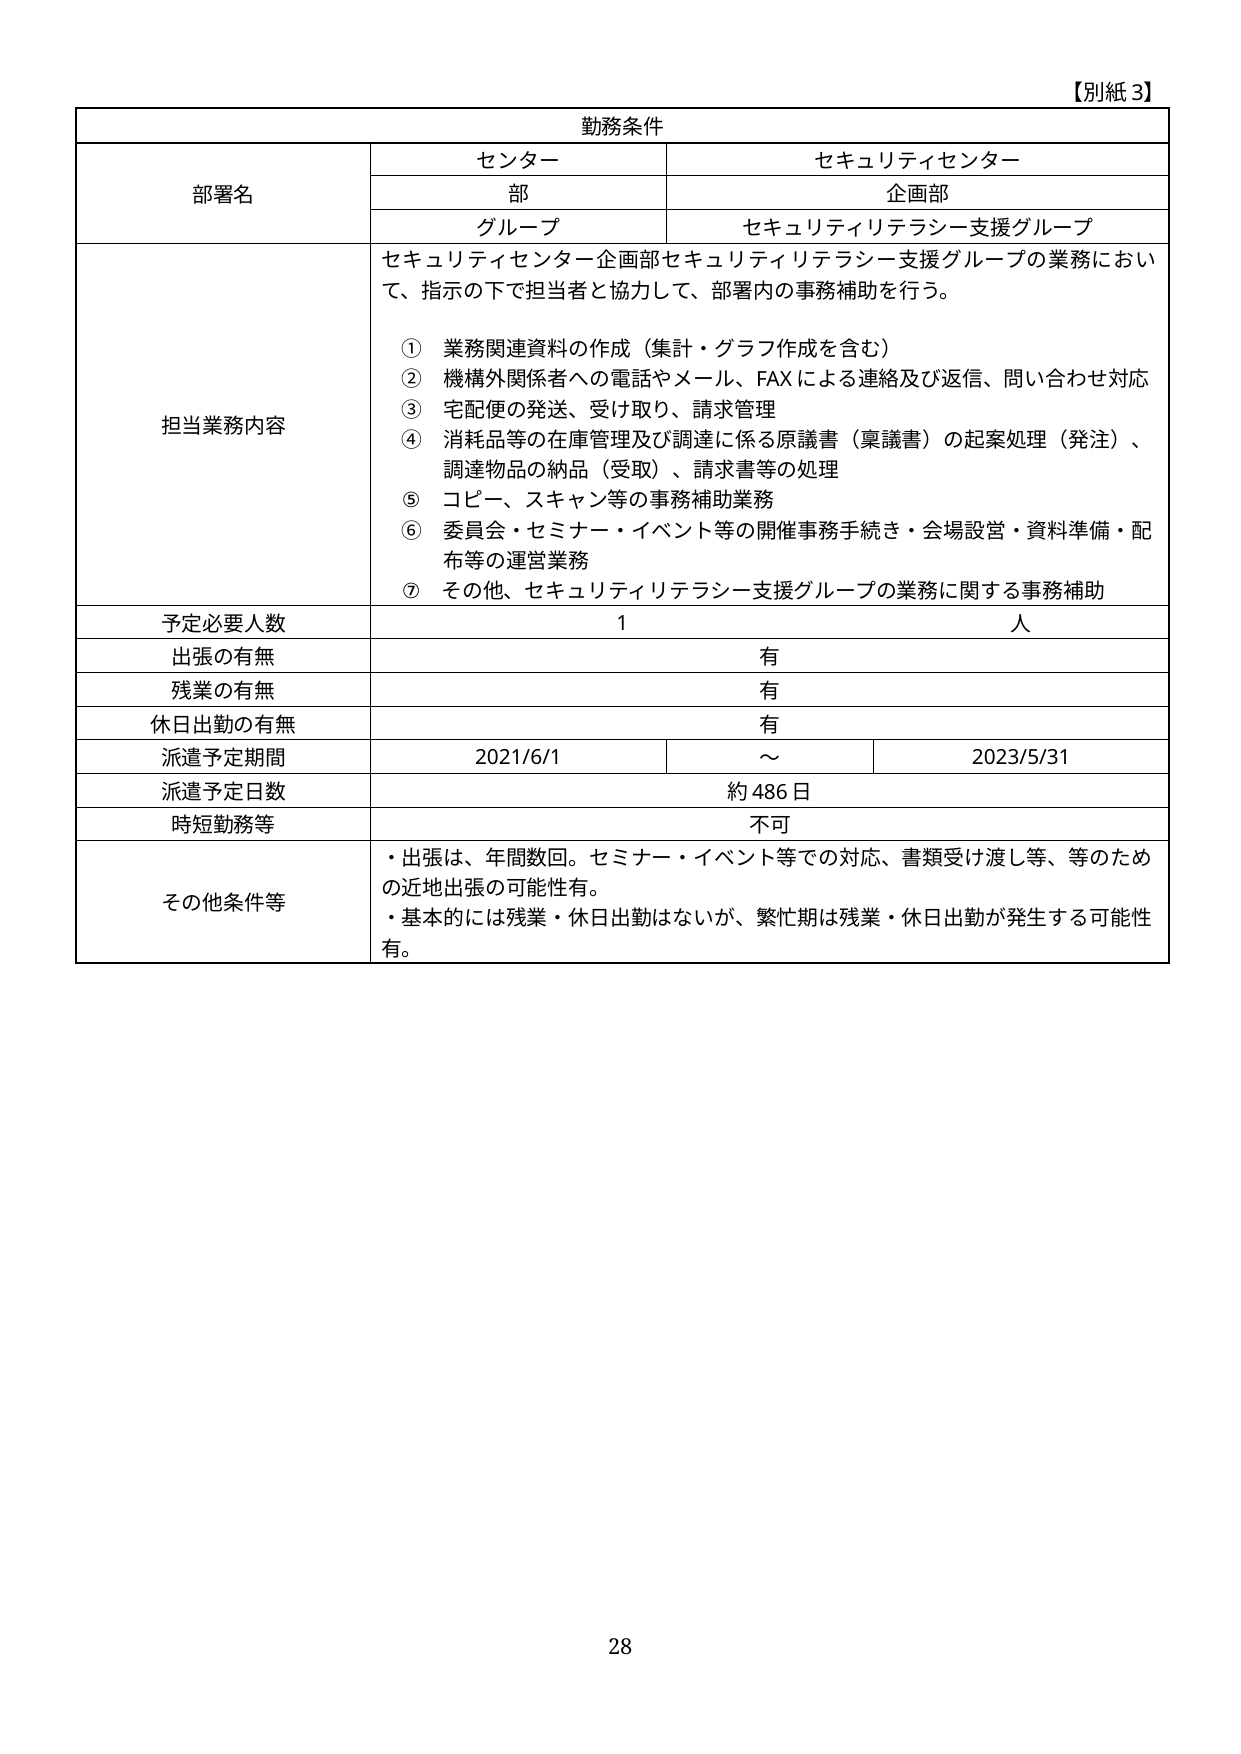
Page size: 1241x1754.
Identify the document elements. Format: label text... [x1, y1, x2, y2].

table_cell セキュリティセンター企画部セキュリティリテラシー支援グループの業務において、指示の下で担当者と協力して、部署内の事務補助を行う。 ① 業務関連資料の作成（集計・グラフ作成を含む） ② 機構外関係者への電話やメール、FAXによる連絡及び返信、問い合わせ対応 ③ 宅配便の発送、受け取り、請求管理 ④ 消耗品等の在庫管理及び調達に係る原議書（稟議書）の起案処理（発注）、 調達物品の納品（受取）、請求書等の処理 ⑤ コピー、スキャン等の事務補助業務 ⑥ 委員会・セミナー・イベント等の開催事務手続き・会場設営・資料準備・配 布等の運営業務 ⑦ その他、セキュリティリテラシー支援グループの業務に関する事務補助 [371, 244, 1168, 605]
table_cell 担当業務内容 [77, 244, 370, 605]
table_cell 2023/5/31 [874, 740, 1168, 773]
table_cell 2021/6/1 [371, 740, 666, 773]
table_cell 不可 [371, 808, 1168, 840]
text 【別紙3】 [75, 75, 1165, 107]
table_cell 有 [371, 707, 1168, 739]
table_cell 部署名 [77, 144, 370, 243]
table_cell ・出張は、年間数回。セミナー・イベント等での対応、書類受け渡し等、等のための近地出張の可能性有。 ・基本的には残業・休日出勤はないが、繁忙期は残業・休日出勤が発生する可能性有。 [371, 841, 1168, 962]
table_cell セキュリティセンター [667, 144, 1168, 175]
table_cell その他条件等 [77, 841, 370, 962]
table_cell 時短勤務等 [77, 808, 370, 840]
table_cell 有 [371, 673, 1168, 706]
table_cell 派遣予定期間 [77, 740, 370, 773]
table_cell 派遣予定日数 [77, 774, 370, 807]
table_cell 企画部 [667, 176, 1168, 209]
table_cell 残業の有無 [77, 673, 370, 706]
table_cell 約486日 [371, 774, 1168, 807]
table_cell 休日出勤の有無 [77, 707, 370, 739]
table_cell 予定必要人数 [77, 606, 370, 638]
table_cell セキュリティリテラシー支援グループ [667, 210, 1168, 243]
table_cell 人 [873, 606, 1168, 638]
table_cell グループ [371, 210, 666, 243]
table_cell センター [371, 144, 666, 175]
table_cell 出張の有無 [77, 639, 370, 672]
table_cell 有 [371, 639, 1168, 672]
table_cell 部 [371, 176, 666, 209]
table_header 勤務条件 [77, 109, 1168, 142]
table_cell 1 [371, 606, 873, 638]
table_cell ～ [667, 740, 873, 773]
